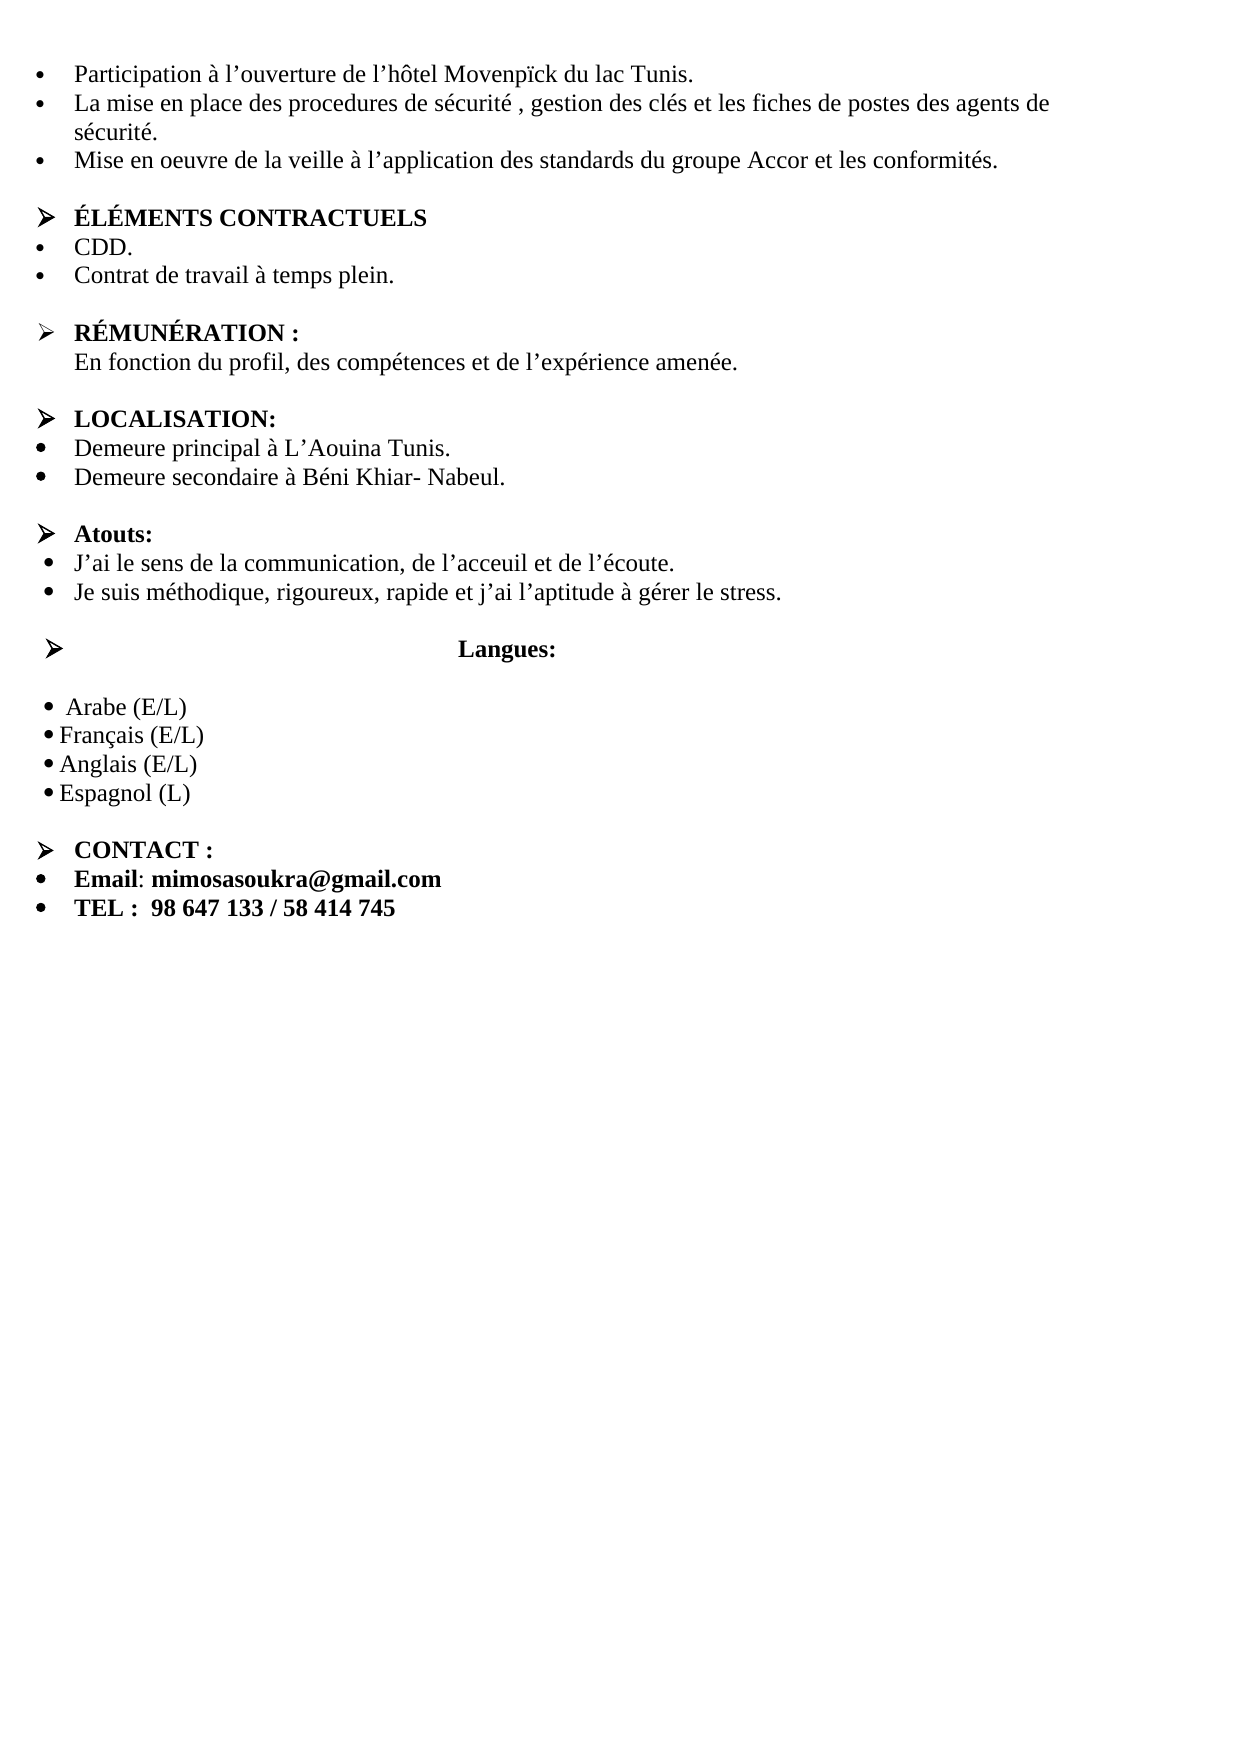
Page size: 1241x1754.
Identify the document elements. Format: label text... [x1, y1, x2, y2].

text En fonction du profil, des compétences et de l’expérience amenée. [74, 347, 1093, 375]
list J’ai le sens de la communication, de l’acceuil et de l’écoute. [44, 548, 1093, 577]
list ÉLÉMENTS CONTRACTUELS [36, 203, 1093, 232]
list Demeure secondaire à Béni Khiar- Nabeul. [36, 462, 1093, 490]
list La mise en place des procedures de sécurité , gestion des clés et les fiches de postes des agents de sécurité. [36, 88, 1093, 145]
list Anglais (E/L) [44, 749, 1093, 778]
list Contrat de travail à temps plein. [36, 260, 1093, 289]
list CDD. [36, 232, 1093, 260]
list CONTACT : [36, 835, 1093, 864]
list Participation à l’ouverture de l’hôtel Movenpïck du lac Tunis. [36, 59, 1093, 88]
list Email: mimosasoukra@gmail.com [36, 864, 1093, 893]
list Mise en oeuvre de la veille à l’application des standards du groupe Accor et les conformités. [36, 145, 1093, 174]
list Langues: [44, 634, 1093, 663]
list Arabe (E/L) [44, 692, 1093, 720]
list RÉMUNÉRATION : [36, 318, 1093, 347]
list Espagnol (L) [44, 778, 1093, 807]
list Atouts: [36, 519, 1093, 548]
list LOCALISATION: [36, 404, 1093, 433]
list Demeure principal à L’Aouina Tunis. [36, 433, 1093, 462]
list Je suis méthodique, rigoureux, rapide et j’ai l’aptitude à gérer le stress. [44, 577, 1093, 605]
list TEL : 98 647 133 / 58 414 745 [36, 893, 1093, 922]
list Français (E/L) [44, 720, 1093, 749]
